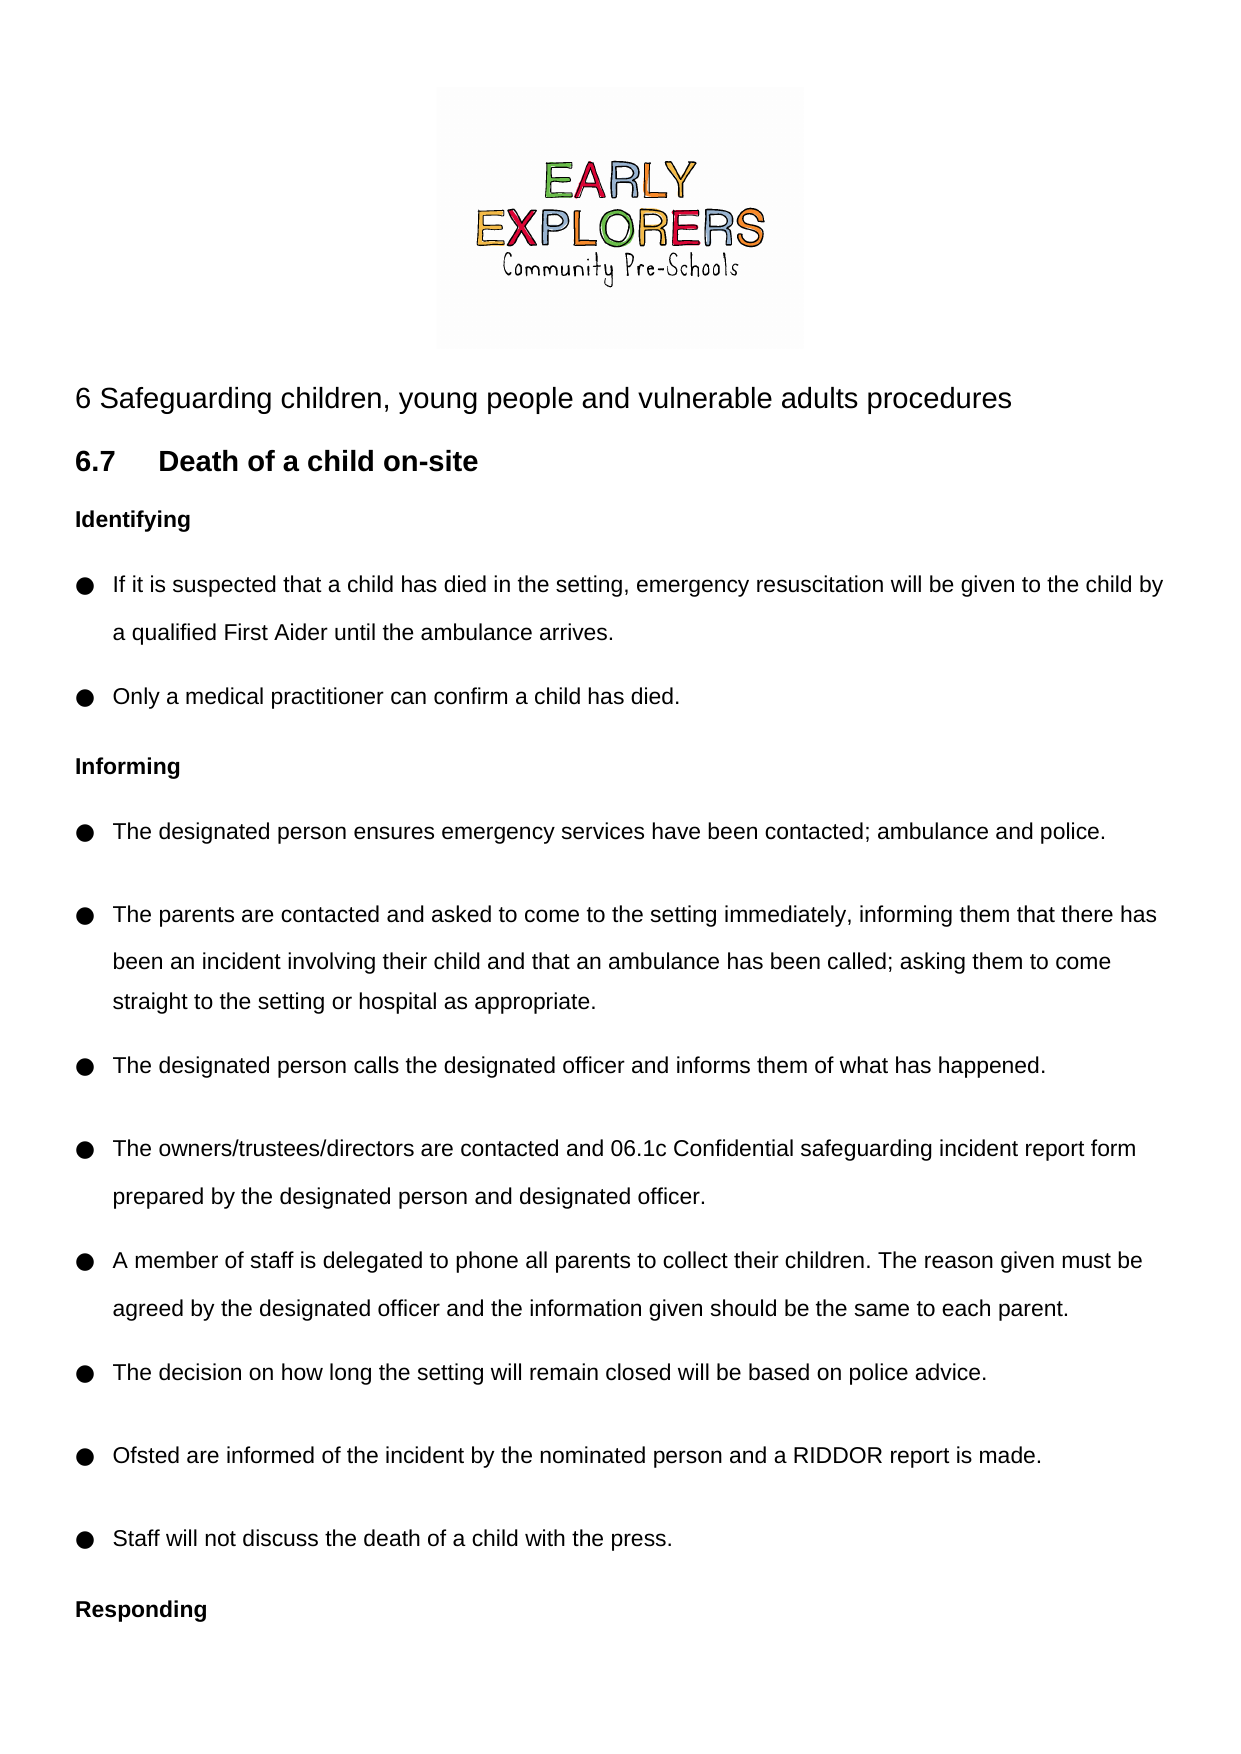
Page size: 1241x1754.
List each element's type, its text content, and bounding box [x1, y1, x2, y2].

list Only a medical practitioner can confirm a child has died. [75, 670, 1165, 717]
text Responding [75, 1596, 1165, 1622]
list The owners/trustees/directors are contacted and 06.1c Confidential safeguarding incident report form prepared by the designated person and designated officer. [75, 1123, 1165, 1209]
text Identifying [75, 506, 1165, 533]
list If it is suspected that a child has died in the setting, emergency resuscitation will be given to the child by a qualified First Aider until the ambulance arrives. [75, 558, 1165, 645]
picture [436, 87, 804, 349]
list The designated person calls the designated officer and informs them of what has happened. [75, 1040, 1165, 1087]
list Staff will not discuss the death of a child with the press. [75, 1513, 1165, 1560]
list The designated person ensures emergency services have been contacted; ambulance and police. [75, 805, 1165, 852]
text 6 Safeguarding children, young people and vulnerable adults procedures [75, 381, 1165, 414]
list The parents are contacted and asked to come to the setting immediately, informing them that there has been an incident involving their child and that an ambulance has been called; asking them to come straight to the setting or hospital as appropriate. [75, 888, 1165, 1014]
subtitle 6.7 Death of a child on-site [75, 443, 1165, 477]
list Ofsted are informed of the incident by the nominated person and a RIDDOR report is made. [75, 1430, 1165, 1477]
list The decision on how long the setting will remain closed will be based on police advice. [75, 1347, 1165, 1394]
text Informing [75, 753, 1165, 780]
list A member of staff is delegated to phone all parents to collect their children. The reason given must be agreed by the designated officer and the information given should be the same to each parent. [75, 1235, 1165, 1321]
